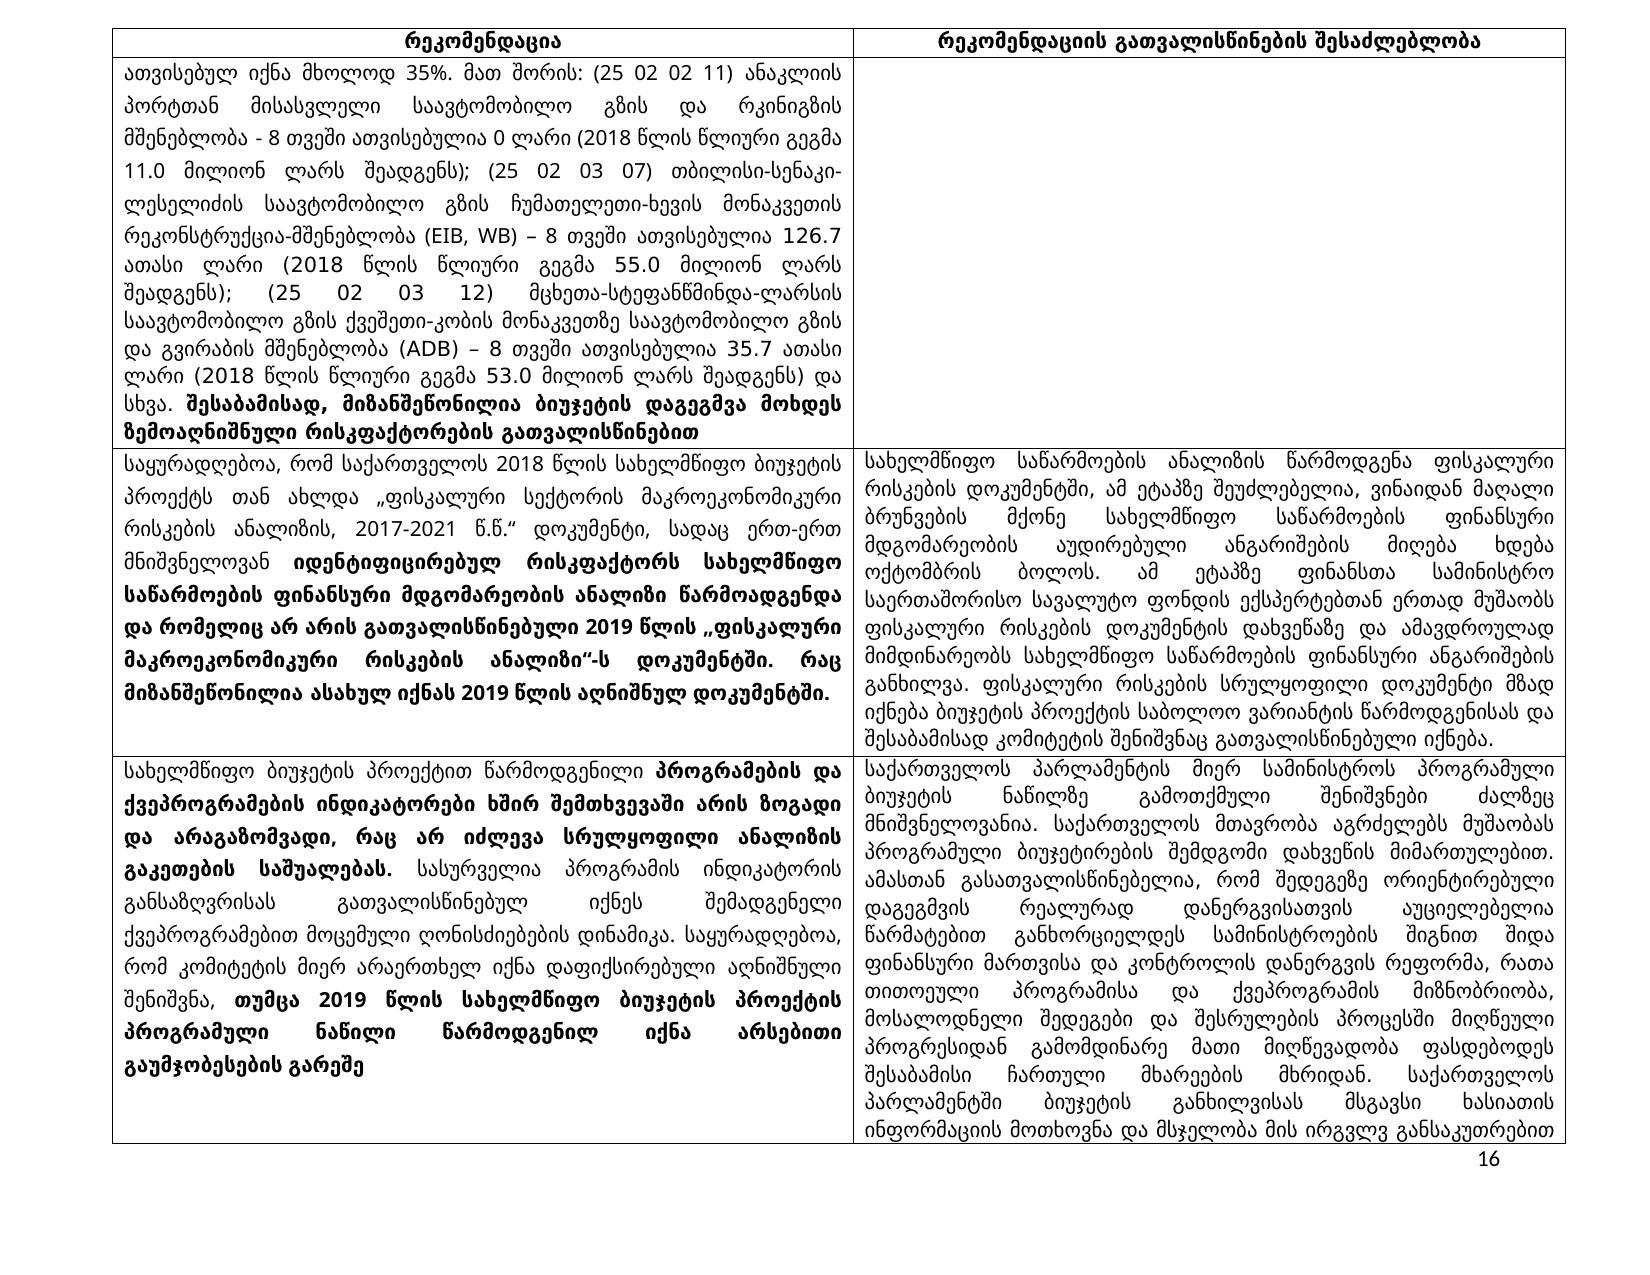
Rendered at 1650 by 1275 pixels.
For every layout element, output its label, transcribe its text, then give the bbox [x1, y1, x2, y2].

table_header რეკომენდაცია [113, 29, 853, 57]
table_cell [854, 58, 1565, 448]
table_header რეკომენდაციის გათვალისწინების შესაძლებლობა [854, 29, 1565, 57]
table_cell სახელმწიფო საწარმოების ანალიზის წარმოდგენა ფისკალური რისკების დოკუმენტში, ამ ეტაპზე შეუძლებელია, ვინაიდან მაღალი ბრუნვების მქონე სახელმწიფო საწარმოების ფინანსური მდგომარეობის აუდირებული ანგარიშების მიღება ხდება ოქტომბრის ბოლოს. ამ ეტაპზე ფინანსთა სამინისტრო საერთაშორისო სავალუტო ფონდის ექსპერტებთან ერთად მუშაობს ფისკალური რისკების დოკუმენტის დახვეწაზე და ამავდროულად მიმდინარეობს სახელმწიფო საწარმოების ფინანსური ანგარიშების განხილვა. ფისკალური რისკების სრულყოფილი დოკუმენტი მზად იქნება ბიუჯეტის პროექტის საბოლოო ვარიანტის წარმოდგენისას და შესაბამისად კომიტეტის შენიშვნაც გათვალისწინებული იქნება. [854, 449, 1565, 756]
table_cell საყურადღებოა, რომ საქართველოს 2018 წლის სახელმწიფო ბიუჯეტის პროექტს თან ახლდა „ფისკალური სექტორის მაკროეკონომიკური რისკების ანალიზის, 2017-2021 წ.წ.“ დოკუმენტი, სადაც ერთ-ერთ მნიშვნელოვან იდენტიფიცირებულ რისკფაქტორს სახელმწიფო საწარმოების ფინანსური მდგომარეობის ანალიზი წარმოადგენდა და რომელიც არ არის გათვალისწინებული 2019 წლის „ფისკალური მაკროეკონომიკური რისკების ანალიზი“-ს დოკუმენტში. რაც მიზანშეწონილია ასახულ იქნას 2019 წლის აღნიშნულ დოკუმენტში. [113, 449, 853, 756]
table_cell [854, 757, 1565, 1142]
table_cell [113, 757, 853, 1142]
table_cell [113, 58, 853, 448]
